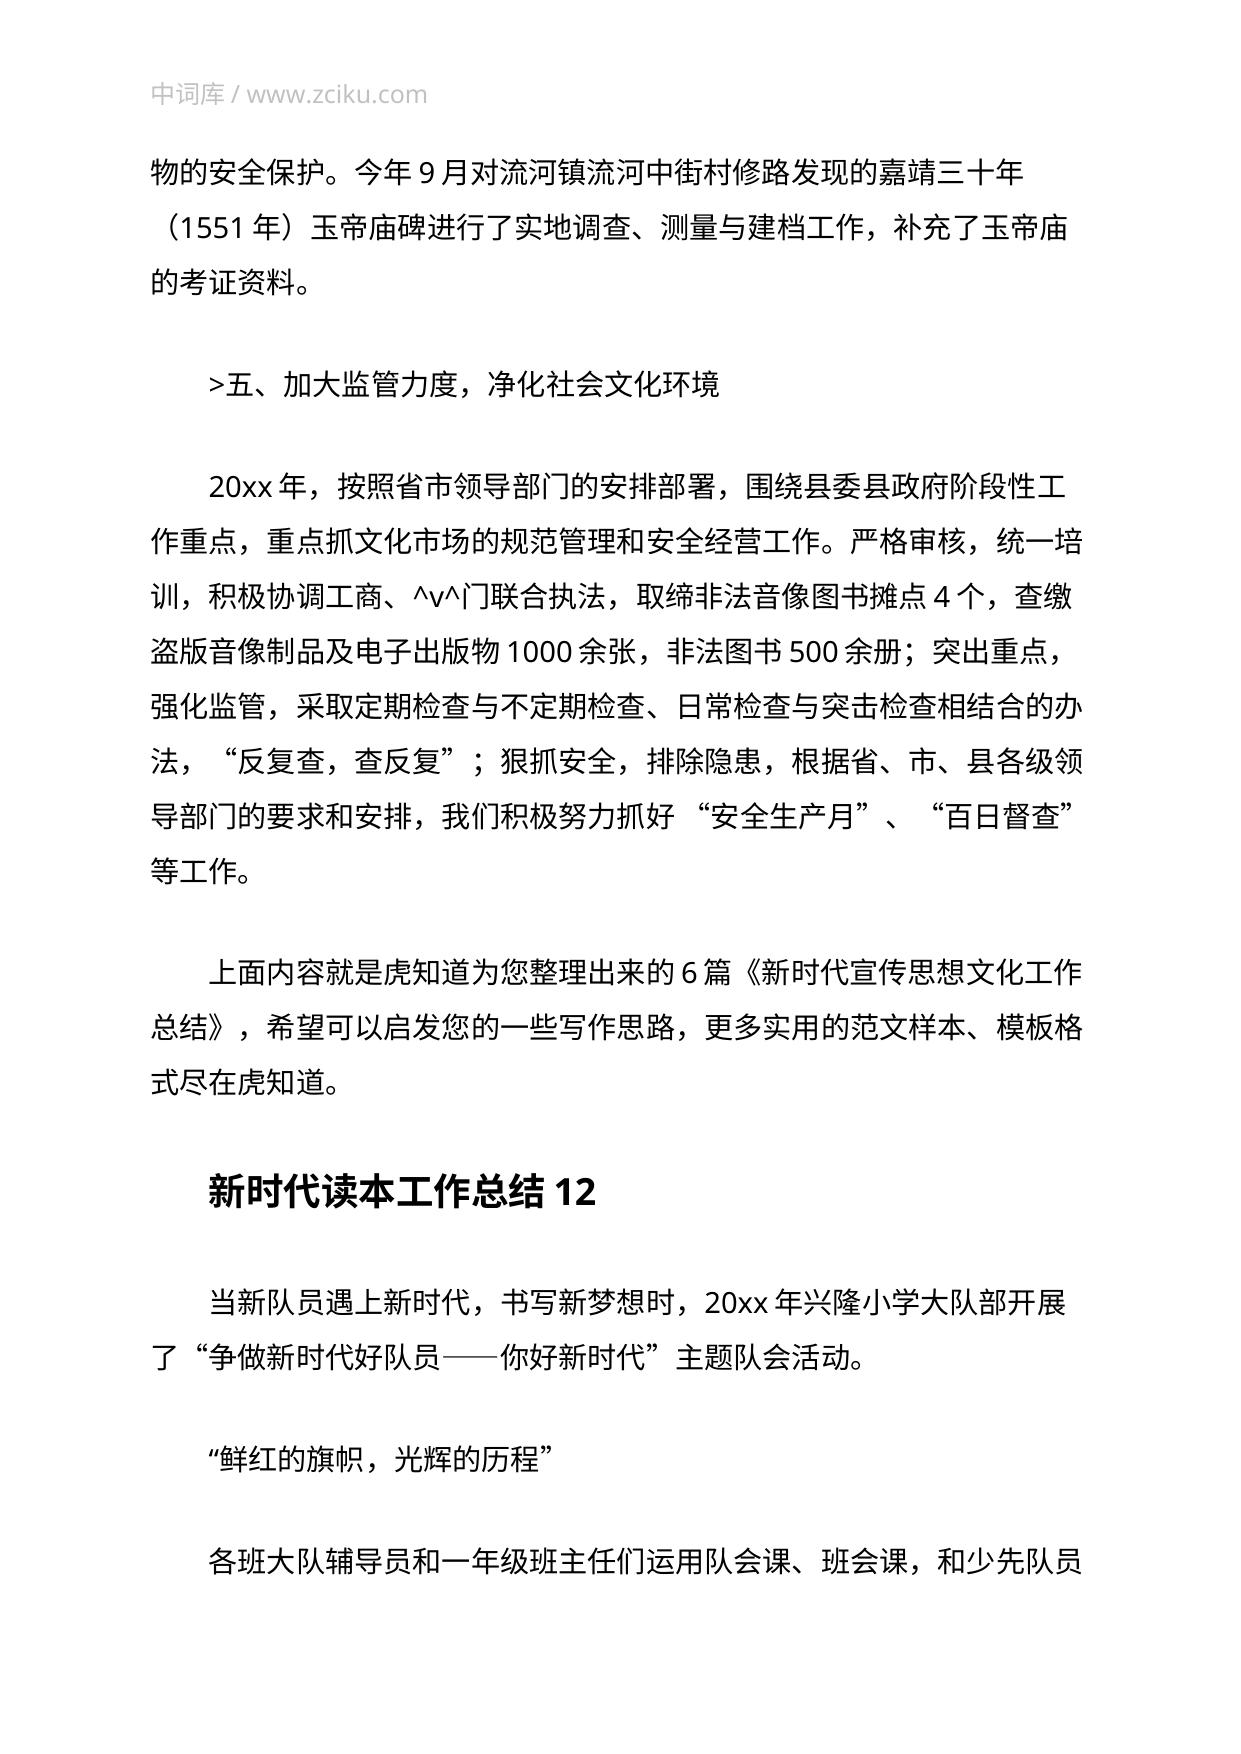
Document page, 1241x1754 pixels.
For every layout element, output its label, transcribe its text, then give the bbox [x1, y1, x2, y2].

text 20xx年，按照省市领导部门的安排部署，围绕县委县政府阶段性工作重点，重点抓文化市场的规范管理和安全经营工作。严格审核，统一培训，积极协调工商、^v^门联合执法，取缔非法音像图书摊点4个，查缴盗版音像制品及电子出版物1000余张，非法图书500余册；突出重点，强化监管，采取定期检查与不定期检查、日常检查与突击检查相结合的办法，“反复查，查反复”；狠抓安全，排除隐患，根据省、市、县各级领导部门的要求和安排，我们积极努力抓好 “安全生产月”、“百日督查”等工作。 [150, 464, 1090, 891]
text 新时代读本工作总结12 [150, 1162, 1090, 1216]
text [150, 150, 1090, 302]
text “鲜红的旗帜，光辉的历程” [150, 1436, 1090, 1478]
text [150, 1538, 1090, 1580]
text 当新队员遇上新时代，书写新梦想时，20xx年兴隆小学大队部开展了“争做新时代好队员——你好新时代”主题队会活动。 [150, 1279, 1090, 1377]
text >五、加大监管力度，净化社会文化环境 [150, 362, 1090, 404]
text 上面内容就是虎知道为您整理出来的6篇《新时代宣传思想文化工作总结》，希望可以启发您的一些写作思路，更多实用的范文样本、模板格式尽在虎知道。 [150, 950, 1090, 1102]
